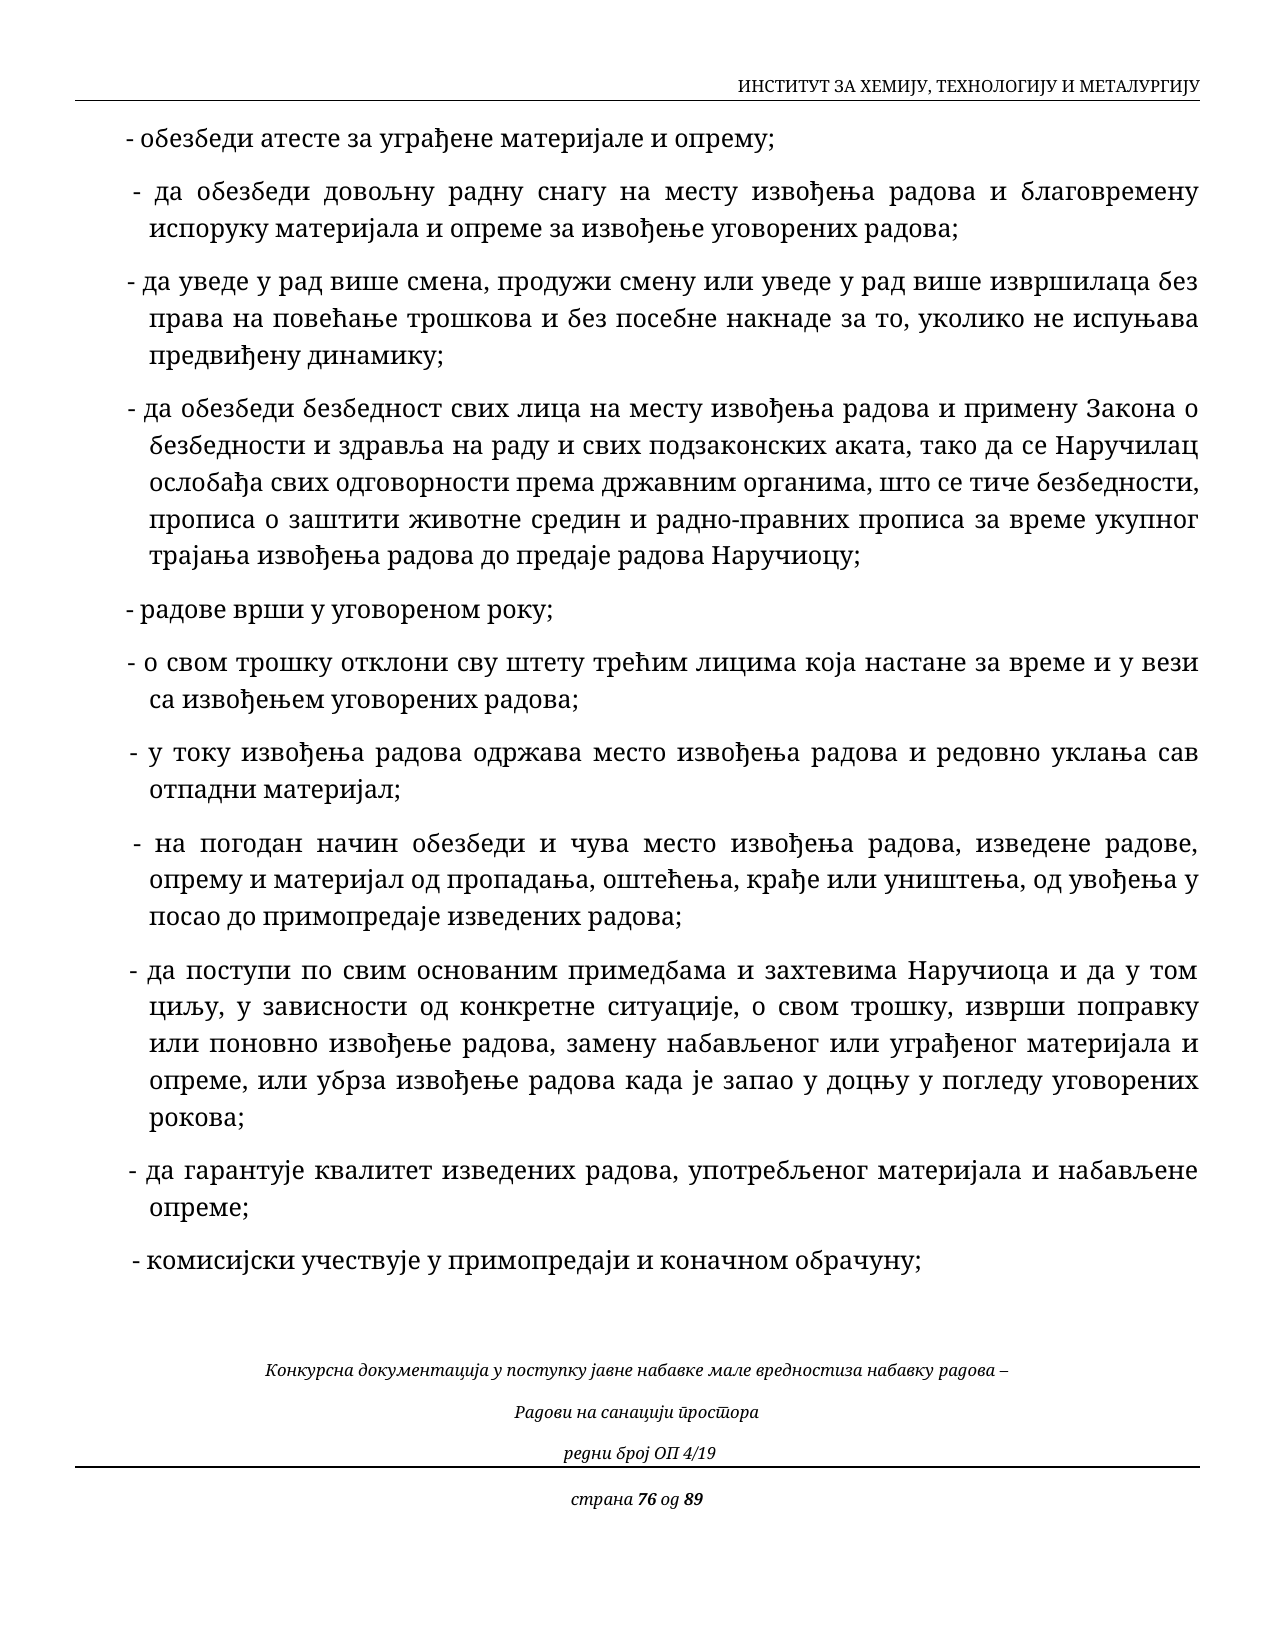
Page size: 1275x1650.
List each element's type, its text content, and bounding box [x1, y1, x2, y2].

text - обезбеди атесте за уграђене материјале и опрему; [119, 120, 1200, 154]
text - на погодан начин обезбеди и чува место извођења радова, изведене радове, опрему и материјал од пропадања, оштећења, крађе или уништења, од увођења у посао до примопредаје изведених радова; [119, 825, 1200, 933]
text - да обезбеди довољну радну снагу на месту извођења радова и благовремену испоруку материјала и опреме за извођење уговорених радова; [119, 174, 1200, 244]
text - у току извођења радова одржава место извођења радова и редовно уклања сав отпадни материјал; [119, 735, 1200, 806]
text - о свом трошку отклони сву штету трећим лицима која настане за време и у вези са извођењем уговорених радова; [119, 645, 1200, 716]
text - радове врши у уговореном року; [119, 591, 1200, 626]
text - да обезбеди безбедност свих лица на месту извођења радова и примену Закона о безбедности и здравља на раду и свих подзаконских аката, тако да се Наручилац ослобађа свих одговорности према државним органима, што се тиче безбедности, прописа о заштити животне средин и радно-правних прописа за време укупног трајања извођења радова до предаје радова Наручиоцу; [119, 391, 1200, 572]
text - комисијски учествује у примопредаји и коначном обрачуну; [119, 1243, 1200, 1277]
text - да уведе у рад више смена, продужи смену или уведе у рад више извршилаца без права на повећање трошкова и без посебне накнаде за то, уколико не испуњава предвиђену динамику; [119, 264, 1200, 372]
text - да поступи по свим основаним примедбама и захтевима Наручиоца и да у том циљу, у зависности од конкретне ситуације, о свом трошку, изврши поправку или поновно извођење радова, замену набављеног или уграђеног материјала и опреме, или убрза извођење радова када је запао у доцњу у погледу уговорених рокова; [119, 952, 1200, 1133]
text - да гарантује квалитет изведених радова, употребљеног материјала и набављене опреме; [119, 1153, 1200, 1224]
